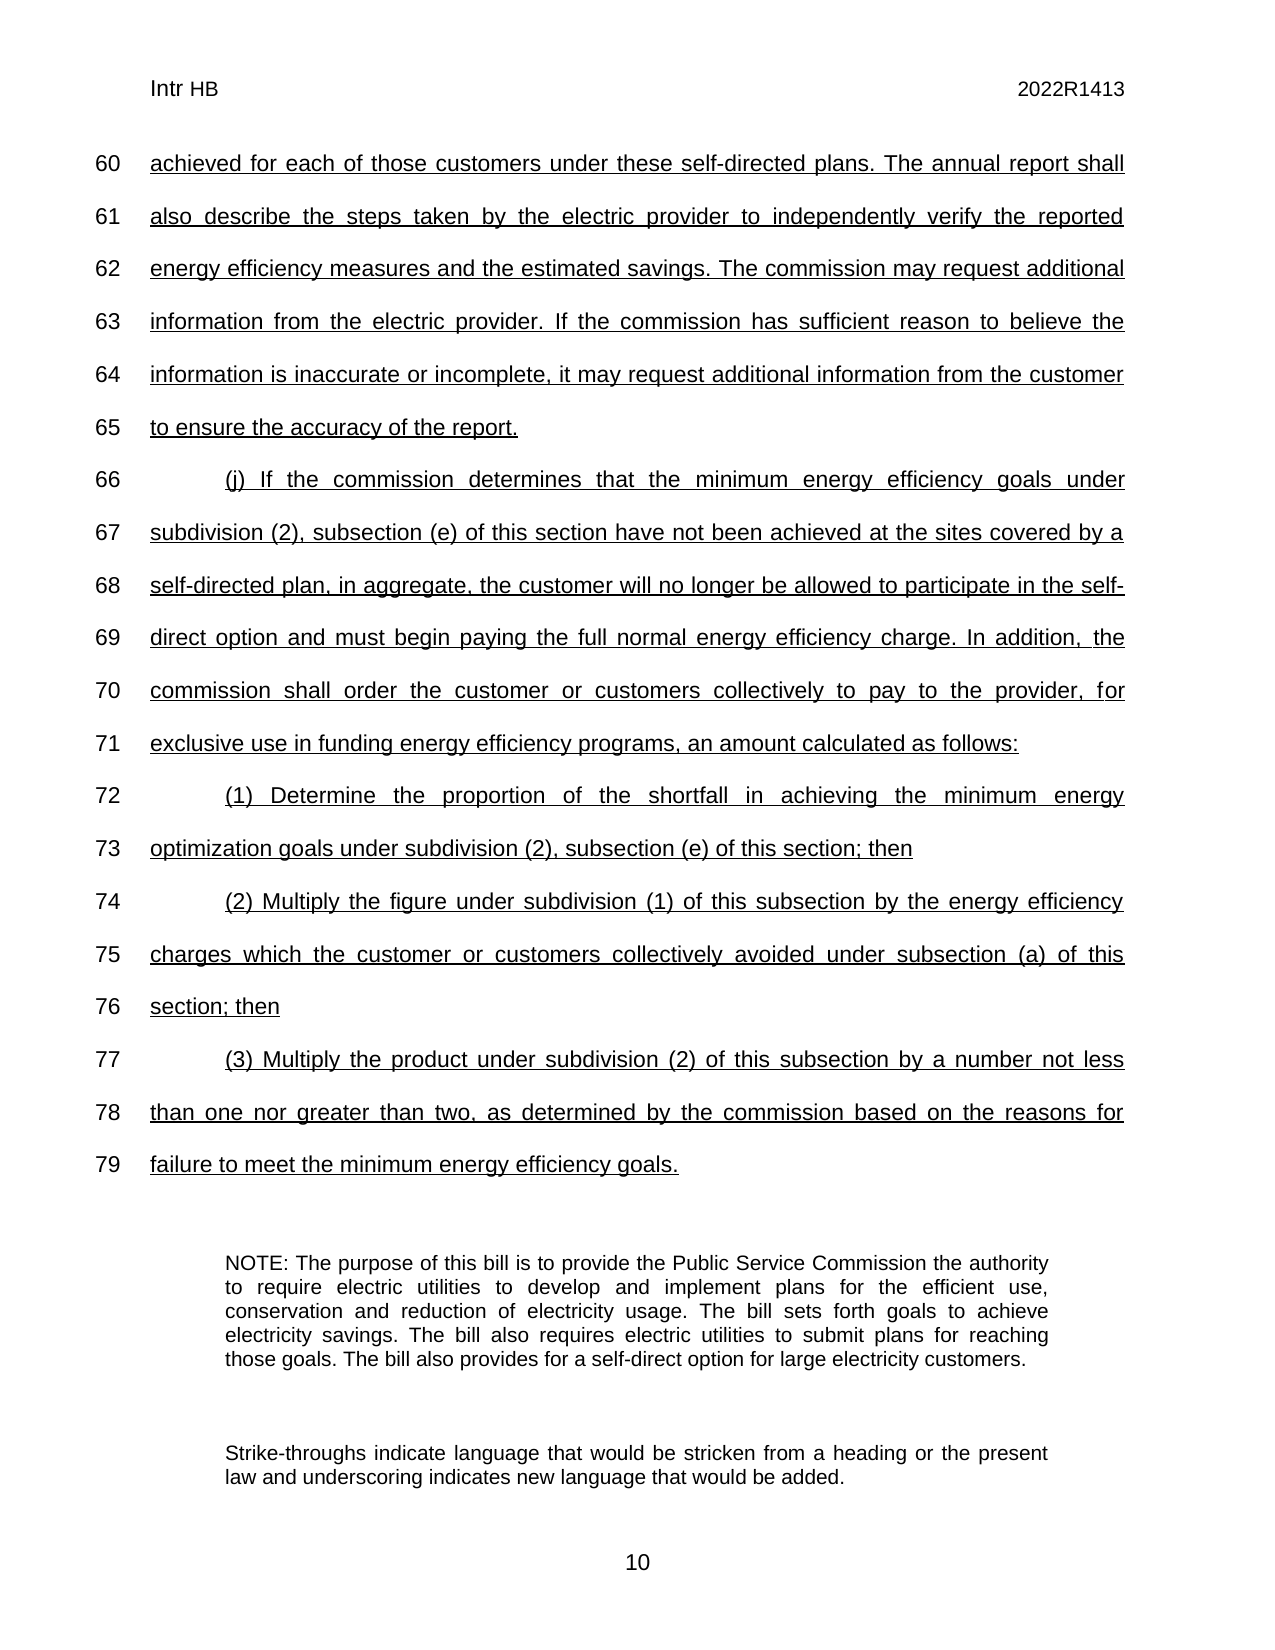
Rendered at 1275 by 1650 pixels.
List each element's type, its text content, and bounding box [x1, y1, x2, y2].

text (3) Multiply the product under subdivision (2) of this subsection by a number not less than one nor greater than two, as determined by the commission based on the reasons for failure to meet the minimum energy efficiency goals. [150, 1046, 1125, 1178]
text Strike-throughs indicate language that would be stricken from a heading or the present law and underscoring indicates new language that would be added. [225, 1441, 1050, 1488]
text NOTE: The purpose of this bill is to provide the Public Service Commission the authority to require electric utilities to develop and implement plans for the efficient use, conservation and reduction of electricity usage. The bill sets forth goals to achieve electricity savings. The bill also requires electric utilities to submit plans for reaching those goals. The bill also provides for a self-direct option for large electricity customers. [225, 1251, 1050, 1371]
text (2) Multiply the figure under subdivision (1) of this subsection by the energy efficiency charges which the customer or customers collectively avoided under subsection (a) of this section; then [150, 965, 1125, 1020]
text (j) If the commission determines that the minimum energy efficiency goals under subdivision (2), subsection (e) of this section have not been achieved at the sites covered by a self-directed plan, in aggregate, the customer will no longer be allowed to participate in the self-direct option and must begin paying the full normal energy efficiency charge. In addition, the commission shall order the customer or customers collectively to pay to the provider, for exclusive use in funding energy efficiency programs, an amount calculated as follows: [150, 596, 1125, 700]
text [150, 150, 1125, 173]
text (2) Multiply the figure under subdivision (1) of this subsection by the energy efficiency charges which the customer or customers collectively avoided under subsection (a) of this section; then [150, 888, 1125, 963]
text (j) If the commission determines that the minimum energy efficiency goals under subdivision (2), subsection (e) of this section have not been achieved at the sites covered by a self-directed plan, in aggregate, the customer will no longer be allowed to participate in the self-direct option and must begin paying the full normal energy efficiency charge. In addition, the commission shall order the customer or customers collectively to pay to the provider, for exclusive use in funding energy efficiency programs, an amount calculated as follows: [150, 701, 1125, 756]
text (1) Determine the proportion of the shortfall in achieving the minimum energy optimization goals under subdivision (2), subsection (e) of this section; then [150, 782, 1125, 862]
text (j) If the commission determines that the minimum energy efficiency goals under subdivision (2), subsection (e) of this section have not been achieved at the sites covered by a self-directed plan, in aggregate, the customer will no longer be allowed to participate in the self-direct option and must begin paying the full normal energy efficiency charge. In addition, the commission shall order the customer or customers collectively to pay to the provider, for exclusive use in funding energy efficiency programs, an amount calculated as follows: [150, 466, 1125, 594]
